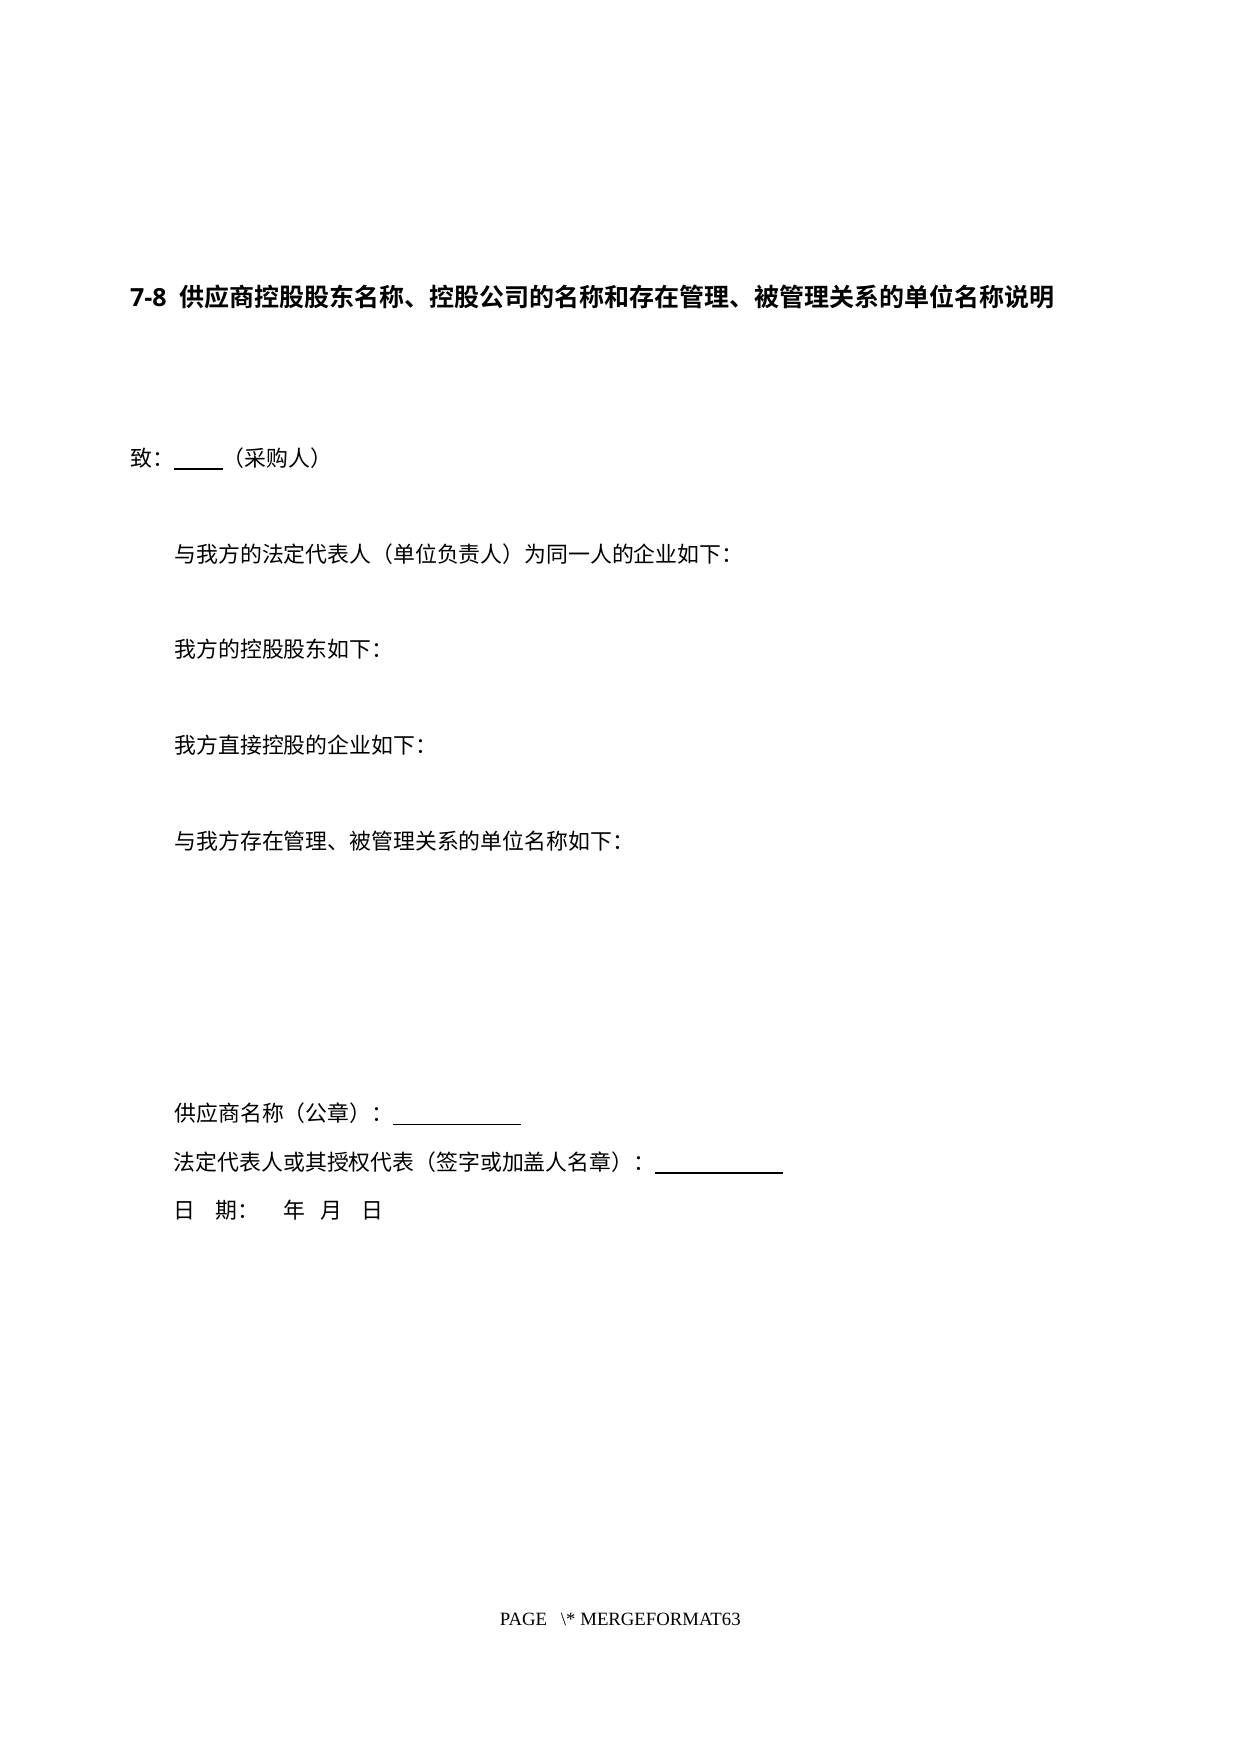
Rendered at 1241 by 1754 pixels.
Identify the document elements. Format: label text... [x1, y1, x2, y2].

text 与我方的法定代表人（单位负责人）为同一人的企业如下： [130, 536, 1110, 569]
text 日 期： 年 月 日 [130, 1193, 1110, 1225]
text 7-8 供应商控股股东名称、控股公司的名称和存在管理、被管理关系的单位名称说明 [130, 263, 1110, 328]
text 与我方存在管理、被管理关系的单位名称如下： [130, 823, 1110, 856]
text 法定代表人或其授权代表（签字或加盖人名章）： [130, 1144, 1110, 1177]
text 致： （采购人） [130, 441, 1110, 473]
text 我方的控股股东如下： [130, 632, 1110, 664]
text 供应商名称（公章）： [130, 1096, 1110, 1128]
text 我方直接控股的企业如下： [130, 728, 1110, 760]
